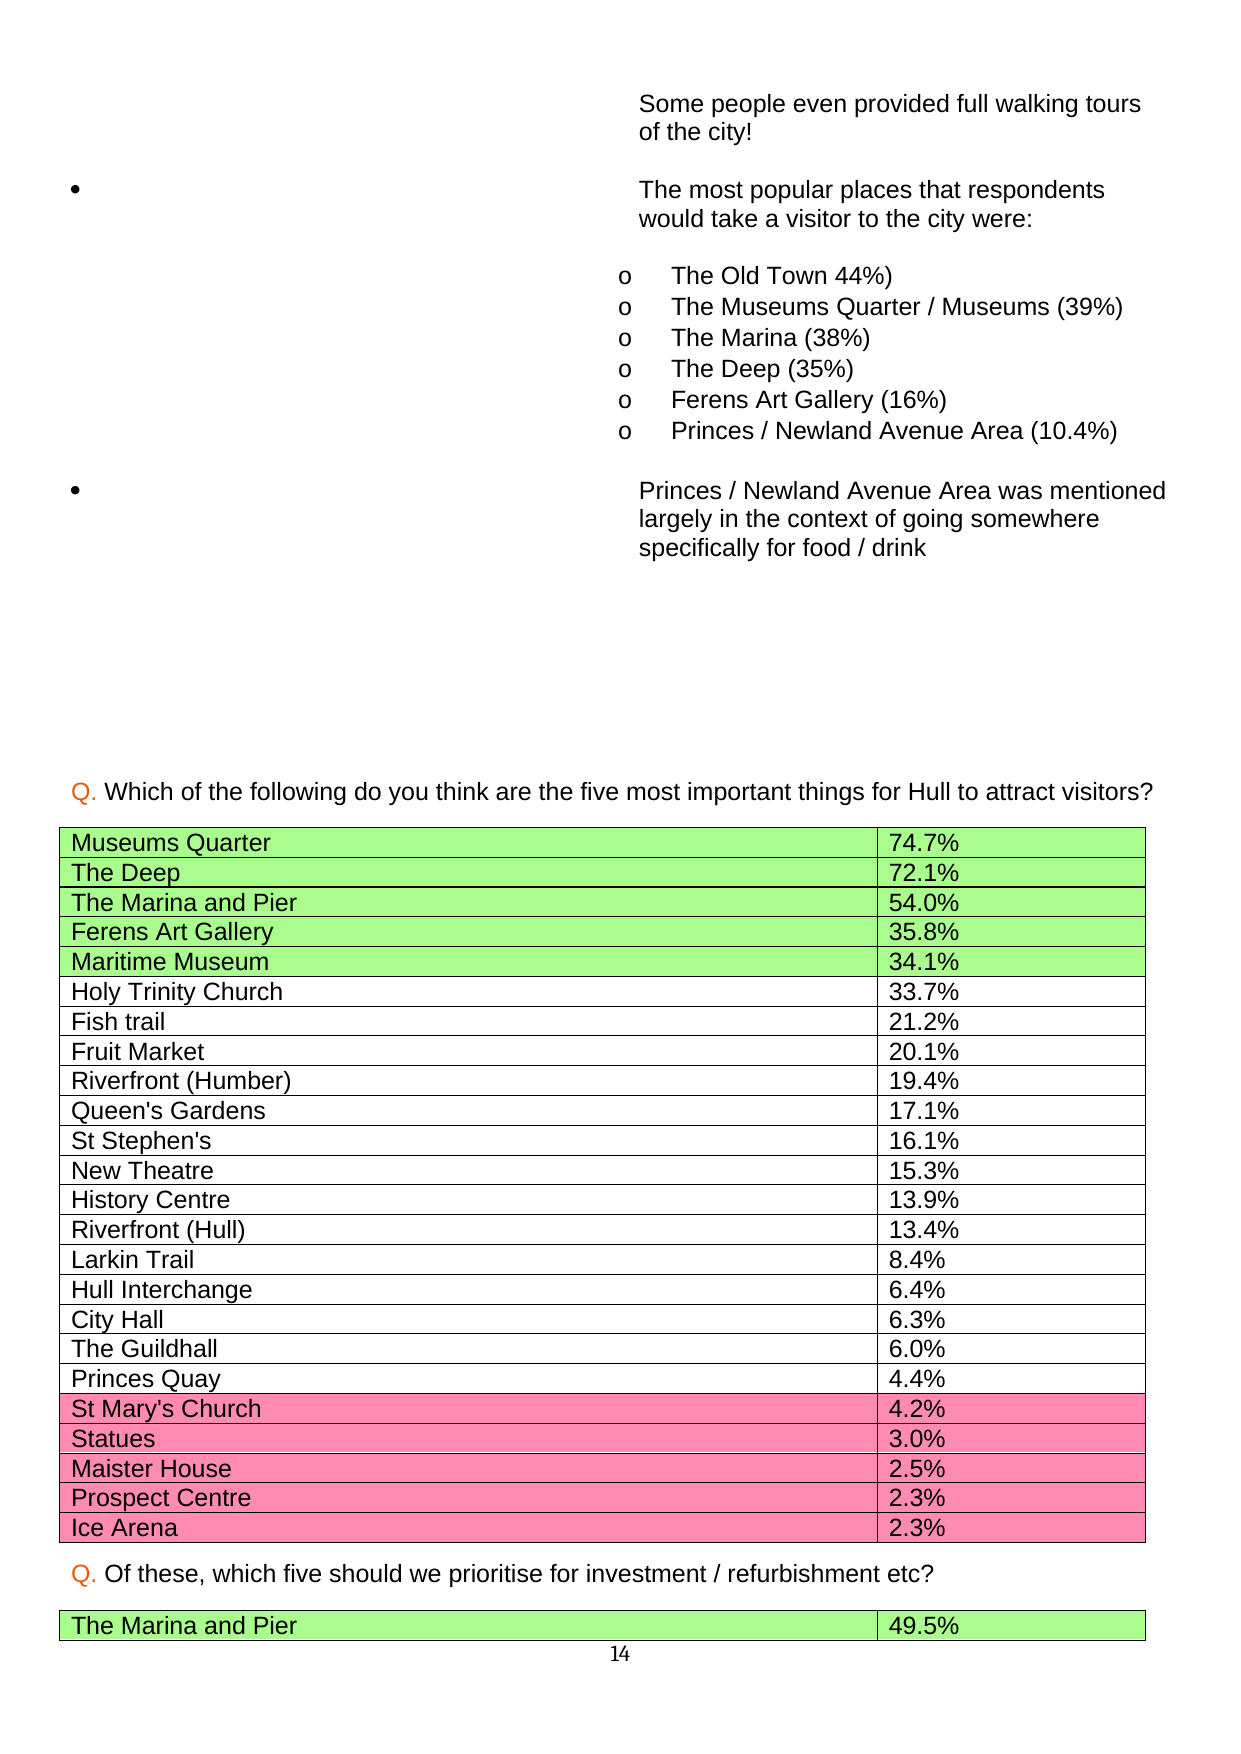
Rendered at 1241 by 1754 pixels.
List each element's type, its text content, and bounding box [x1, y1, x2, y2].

table_cell 13.9% [878, 1185, 1145, 1214]
table_cell St Mary's Church [60, 1394, 877, 1423]
table_header The Marina and Pier [60, 1611, 877, 1639]
table_cell The Guildhall [60, 1334, 877, 1363]
list Princes / Newland Avenue Area (10.4%) [617, 416, 1169, 447]
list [71, 89, 1169, 146]
list The Marina (38%) [617, 323, 1169, 354]
table_cell Princes Quay [60, 1364, 877, 1393]
table_header Museums Quarter [60, 828, 877, 857]
table_cell 21.2% [878, 1007, 1145, 1035]
list The Old Town 44%) [617, 261, 1169, 292]
table_cell 4.2% [878, 1394, 1145, 1423]
table_cell Ice Arena [60, 1513, 877, 1542]
table_cell 35.8% [878, 917, 1145, 946]
table_cell 20.1% [878, 1036, 1145, 1065]
table_header 74.7% [878, 828, 1145, 857]
table_cell 33.7% [878, 977, 1145, 1006]
table_cell The Deep [60, 858, 877, 886]
table_cell 8.4% [878, 1245, 1145, 1274]
table_cell St Stephen's [60, 1126, 877, 1154]
table_cell New Theatre [60, 1156, 877, 1184]
table_cell Holy Trinity Church [60, 977, 877, 1006]
table_cell 13.4% [878, 1215, 1145, 1244]
table_cell Fruit Market [60, 1036, 877, 1065]
table_cell Hull Interchange [60, 1275, 877, 1303]
table_cell 16.1% [878, 1126, 1145, 1154]
table_cell 6.4% [878, 1275, 1145, 1303]
table_cell 3.0% [878, 1424, 1145, 1452]
table_cell 15.3% [878, 1156, 1145, 1184]
table_cell 19.4% [878, 1066, 1145, 1095]
table_cell 4.4% [878, 1364, 1145, 1393]
table_cell Ferens Art Gallery [60, 917, 877, 946]
list The most popular places that respondents would take a visitor to the city were: [71, 175, 1169, 232]
table_cell 54.0% [878, 888, 1145, 916]
table_cell Fish trail [60, 1007, 877, 1035]
list The Deep (35%) [617, 354, 1169, 385]
table_cell 2.3% [878, 1513, 1145, 1542]
table_cell The Marina and Pier [60, 888, 877, 916]
table_cell 6.0% [878, 1334, 1145, 1363]
table_cell 6.3% [878, 1305, 1145, 1333]
table_cell 72.1% [878, 858, 1145, 886]
table_cell 17.1% [878, 1096, 1145, 1125]
table_cell Statues [60, 1424, 877, 1452]
table_cell 2.3% [878, 1483, 1145, 1512]
table_cell 2.5% [878, 1454, 1145, 1482]
table_cell Riverfront (Humber) [60, 1066, 877, 1095]
table_cell Maritime Museum [60, 947, 877, 976]
table_cell Queen's Gardens [60, 1096, 877, 1125]
table_cell 34.1% [878, 947, 1145, 976]
table_cell Larkin Trail [60, 1245, 877, 1274]
list The Museums Quarter / Museums (39%) [617, 292, 1169, 323]
table_cell City Hall [60, 1305, 877, 1333]
text Q. Which of the following do you think are the five most important things for Hull to attract visitors? [71, 777, 1169, 806]
table_cell History Centre [60, 1185, 877, 1214]
table_cell Prospect Centre [60, 1483, 877, 1512]
list Princes / Newland Avenue Area was mentioned largely in the context of going somewhere specifically for food / drink [71, 476, 1169, 562]
table_cell Maister House [60, 1454, 877, 1482]
table_cell Riverfront (Hull) [60, 1215, 877, 1244]
list Ferens Art Gallery (16%) [617, 385, 1169, 416]
text Q. Of these, which five should we prioritise for investment / refurbishment etc? [71, 1559, 1169, 1588]
table_header 49.5% [878, 1611, 1145, 1639]
